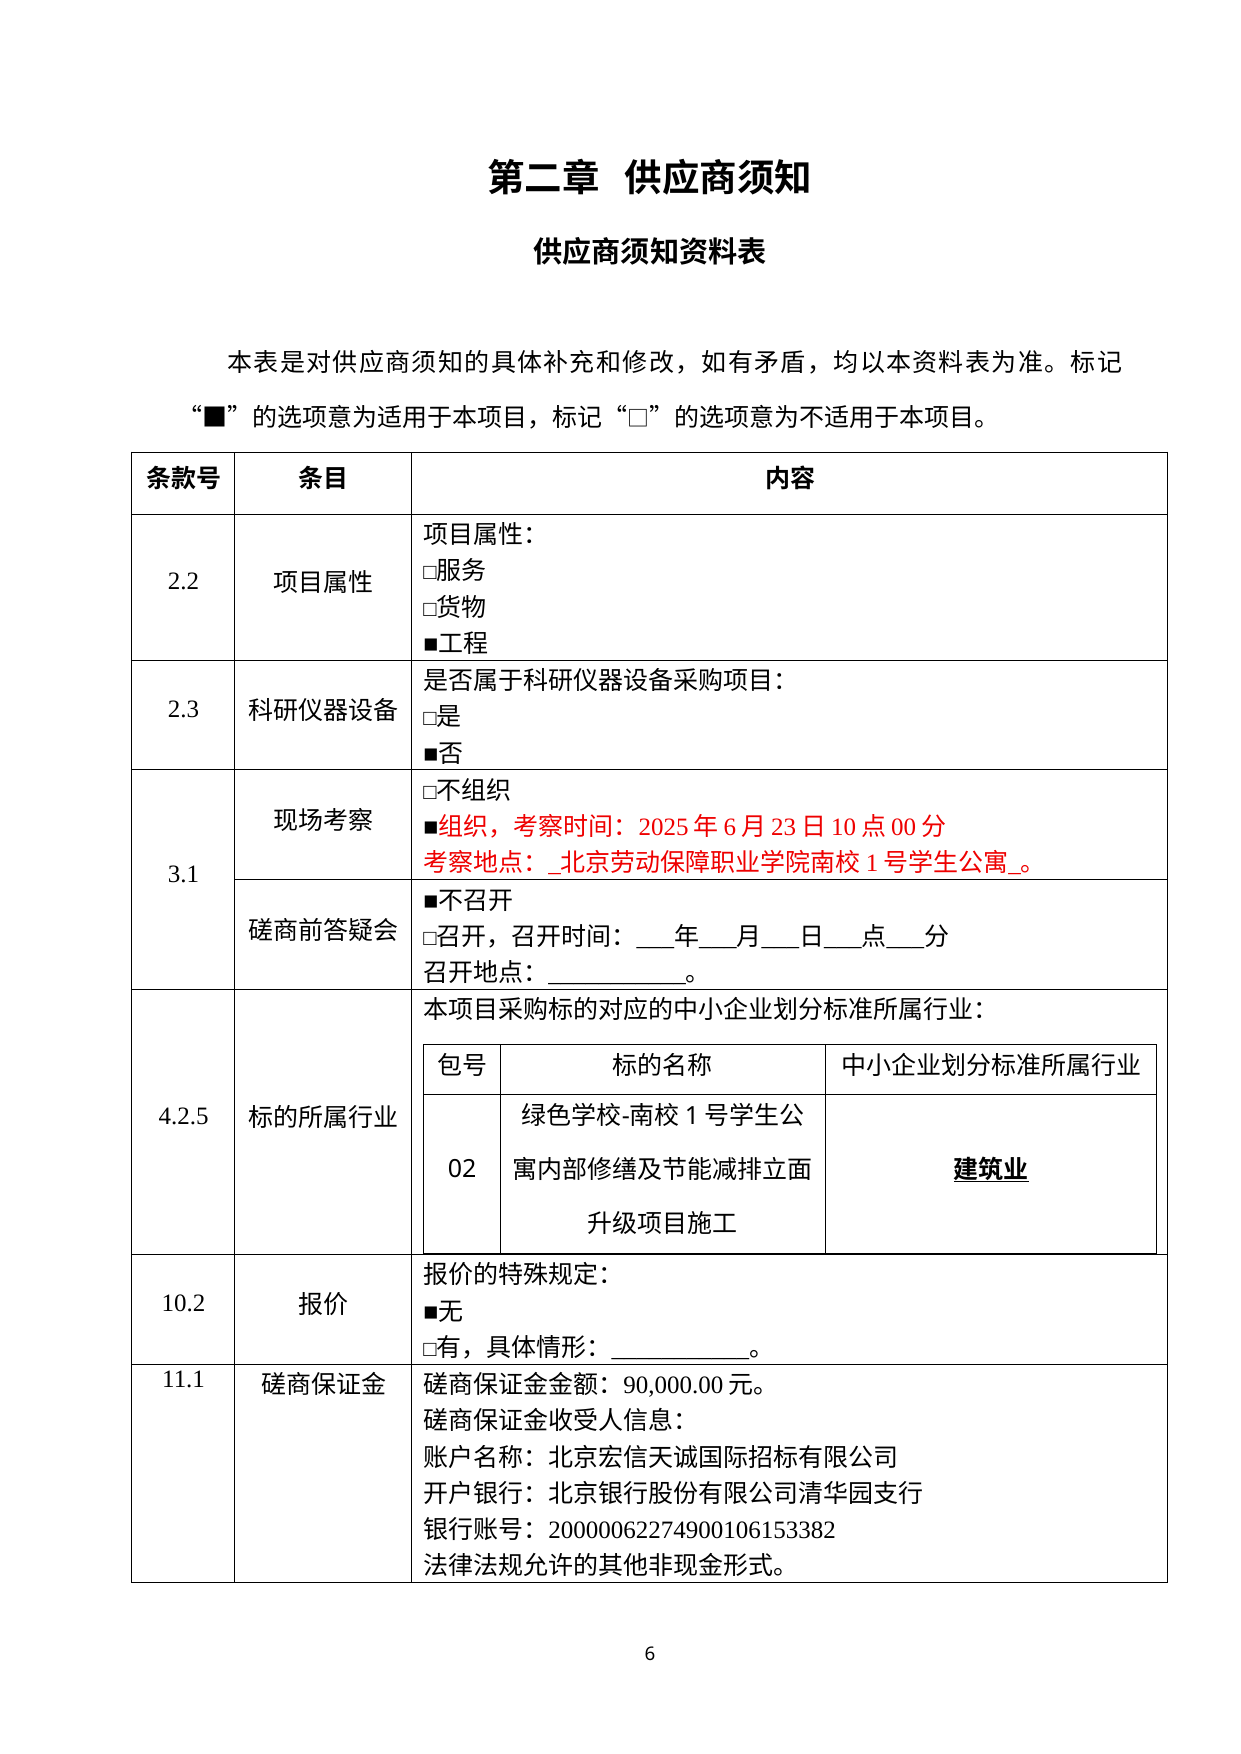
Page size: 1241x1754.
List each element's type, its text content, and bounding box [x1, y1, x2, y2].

table_cell 科研仪器设备 [235, 661, 411, 769]
table_cell 项目属性： □服务 □货物 ■工程 [412, 515, 1167, 659]
table_cell 磋商保证金 [235, 1365, 411, 1582]
text 第二章 供应商须知 [177, 148, 1122, 202]
table_header 条目 [235, 453, 411, 513]
table_cell 磋商前答疑会 [235, 880, 411, 989]
table_header 条款号 [132, 453, 234, 513]
table_cell 2.3 [132, 661, 234, 769]
text 本表是对供应商须知的具体补充和修改，如有矛盾，均以本资料表为准。标记“■”的选项意为适用于本项目，标记“□”的选项意为不适用于本项目。 [177, 343, 1122, 433]
table_cell 10.2 [132, 1255, 234, 1363]
subtitle 供应商须知资料表 [177, 229, 1122, 271]
table_cell 11.1 [132, 1365, 234, 1582]
table_cell 标的所属行业 [235, 990, 411, 1254]
table_cell 报价 [235, 1255, 411, 1363]
table_cell 磋商保证金金额：90,000.00元。 磋商保证金收受人信息： 账户名称：北京宏信天诚国际招标有限公司 开户银行：北京银行股份有限公司清华园支行 银行账号：20000062274900106153382 法律法规允许的其他非现金形式。 [412, 1365, 1167, 1582]
table_cell □不组织 ■组织，考察时间：2025年6月23日10点00分 考察地点：_北京劳动保障职业学院南校1号学生公寓_。 [412, 770, 1167, 879]
table_cell 2.2 [132, 515, 234, 659]
table_cell 报价的特殊规定： ■无 □有，具体情形：___________。 [412, 1255, 1167, 1363]
table_cell 3.1 [132, 770, 234, 989]
table_cell 项目属性 [235, 515, 411, 659]
table_cell 现场考察 [235, 770, 411, 879]
table_cell 4.2.5 [132, 990, 234, 1254]
table_cell ■不召开 □召开，召开时间：___年___月___日___点___分 召开地点：___________。 [412, 880, 1167, 989]
table_cell 本项目采购标的对应的中小企业划分标准所属行业： [412, 990, 1167, 1254]
table_cell 是否属于科研仪器设备采购项目： □是 ■否 [412, 661, 1167, 769]
table_header 内容 [412, 453, 1167, 513]
